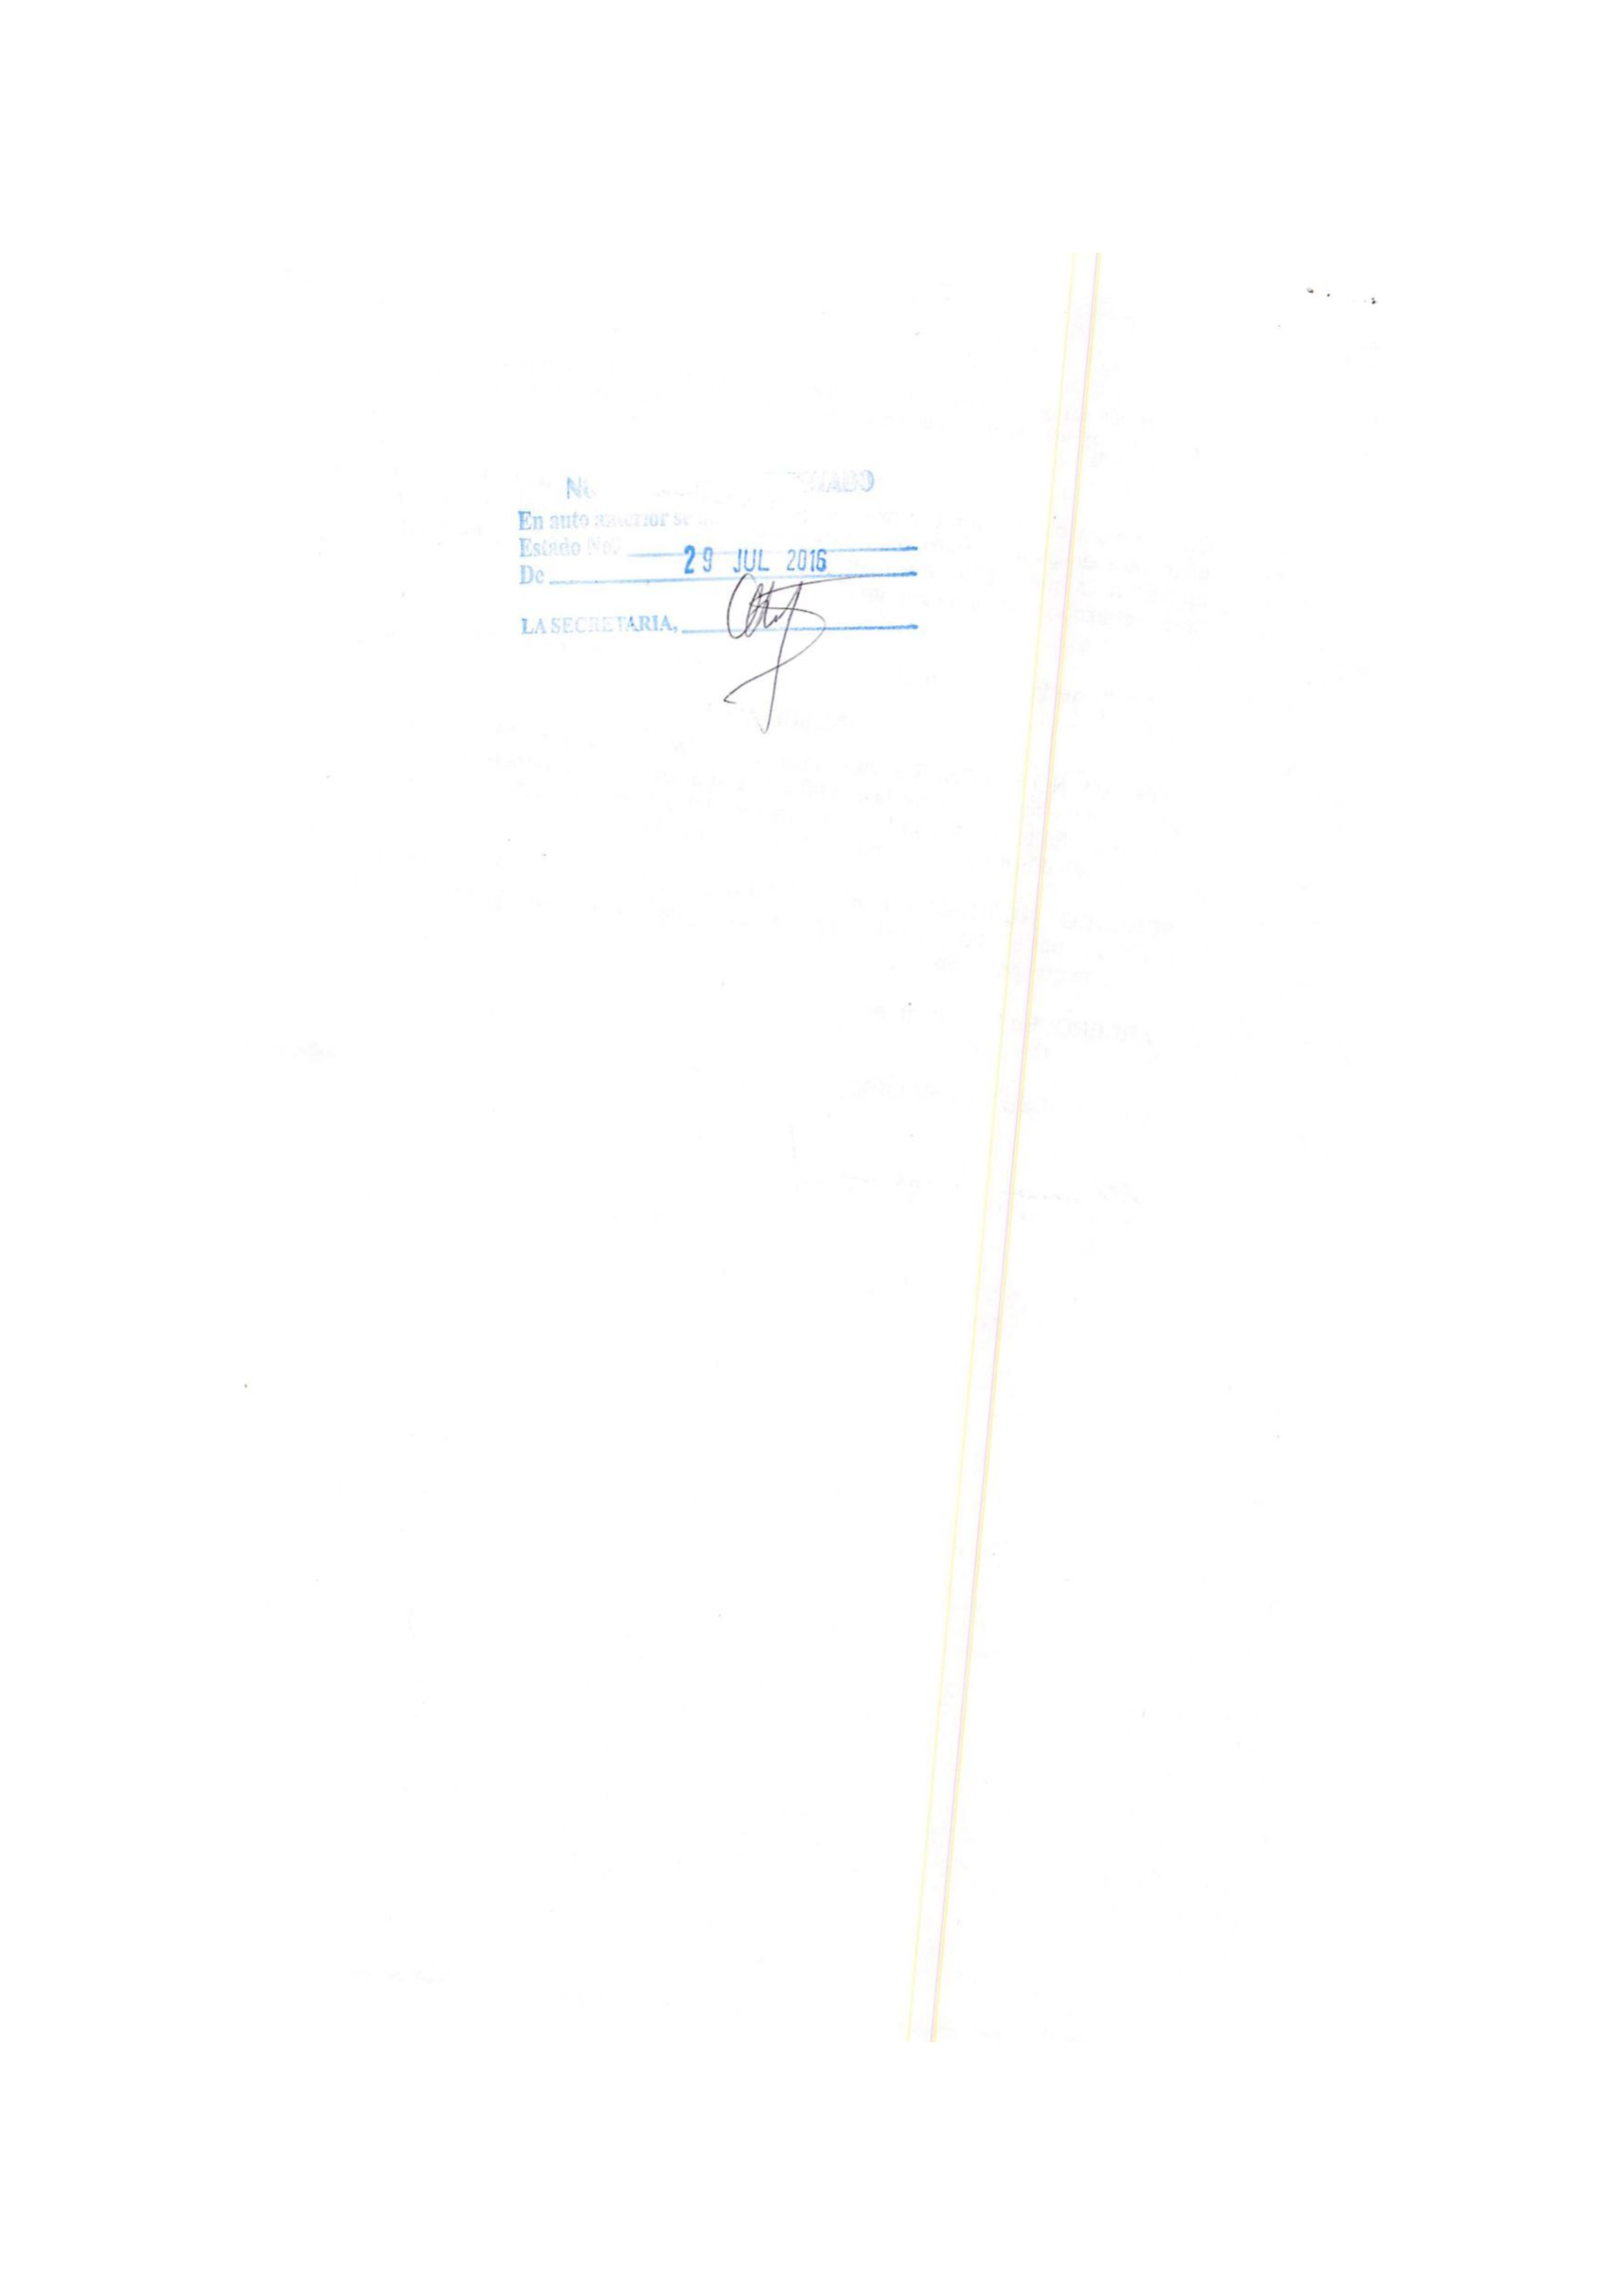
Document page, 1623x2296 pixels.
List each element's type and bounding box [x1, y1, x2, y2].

picture [244, 253, 1379, 2042]
